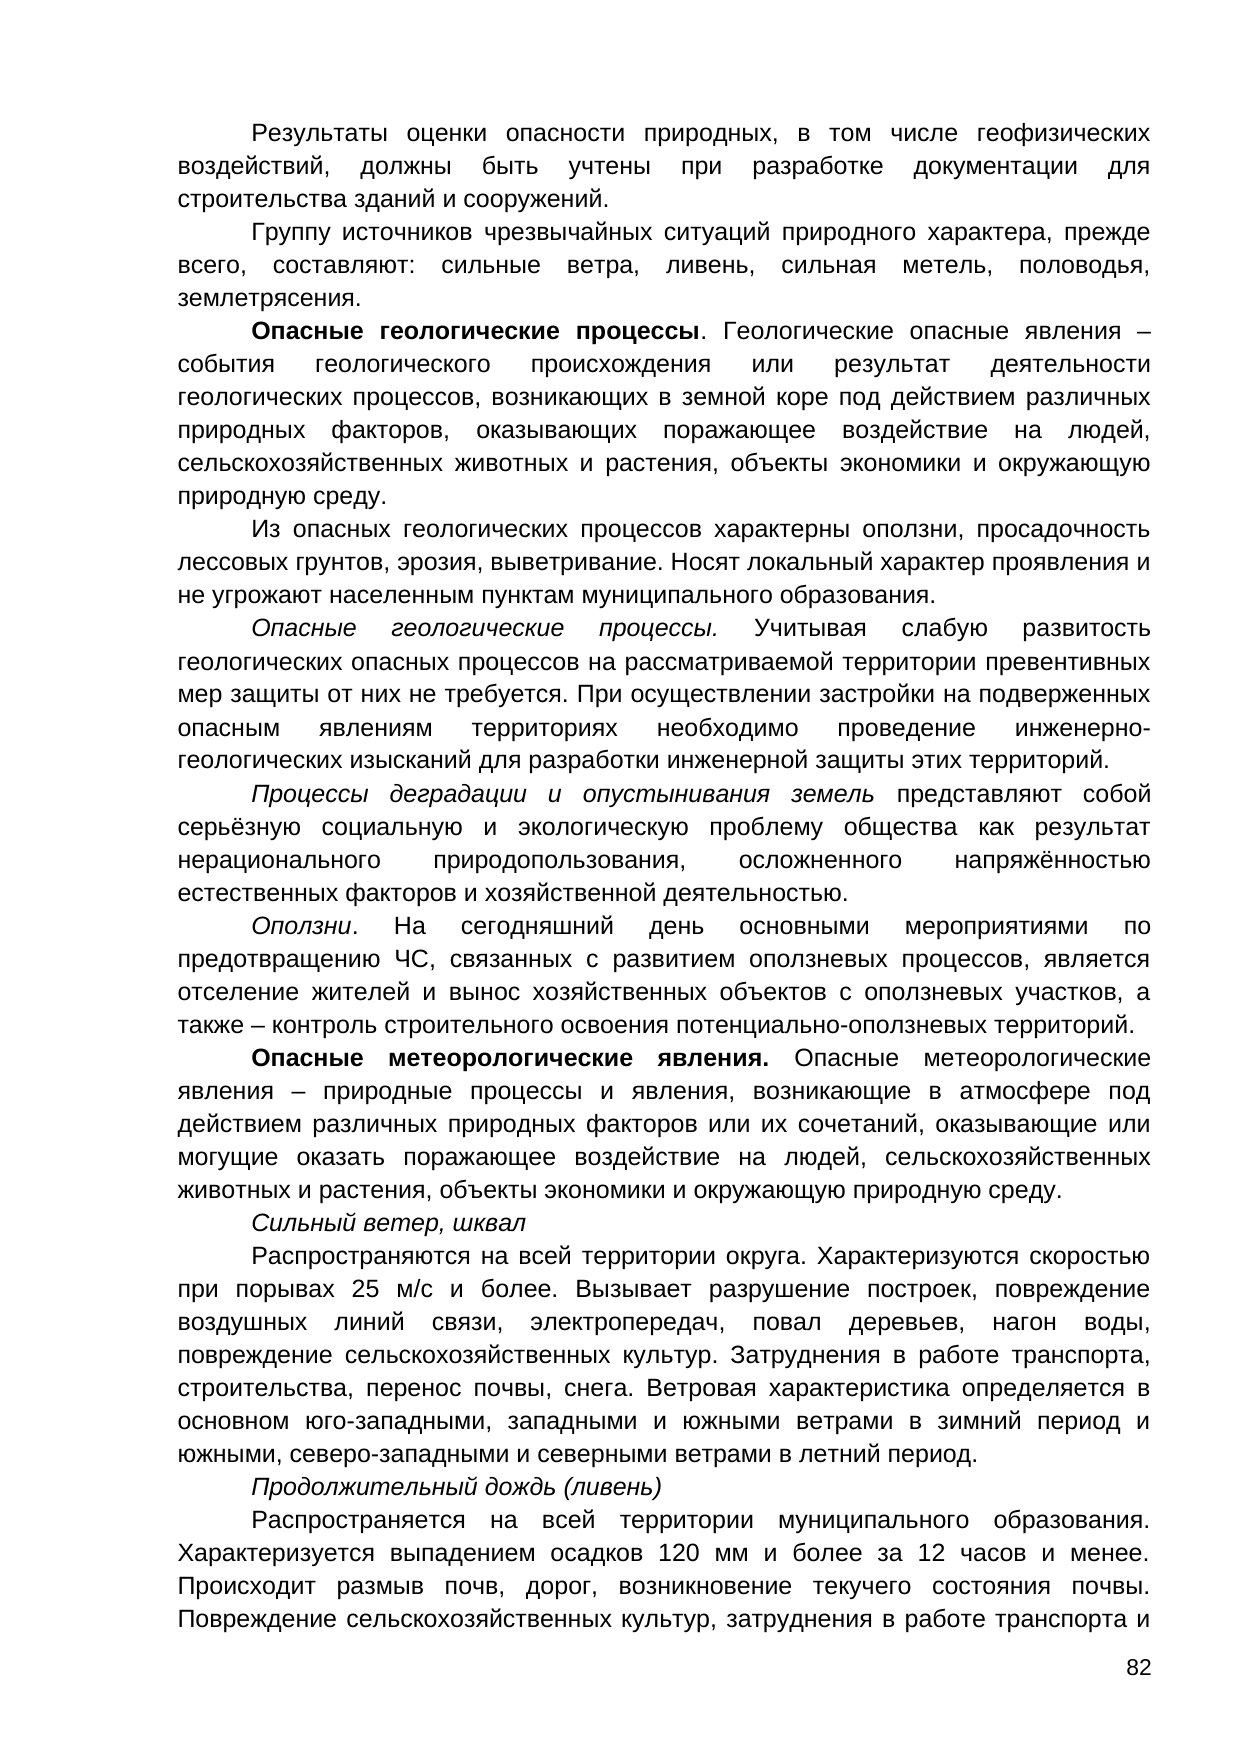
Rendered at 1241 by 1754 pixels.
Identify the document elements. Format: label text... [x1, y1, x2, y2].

text Из опасных геологических процессов характерны оползни, просадочность лессовых грунтов, эрозия, выветривание. Носят локальный характер проявления и не угрожают населенным пунктам муниципального образования. [177, 514, 1152, 609]
text Опасные метеорологические явления. Опасные метеорологические явления – природные процессы и явления, возникающие в атмосфере под действием различных природных факторов или их сочетаний, оказывающие или могущие оказать поражающее воздействие на людей, сельскохозяйственных животных и растения, объекты экономики и окружающую природную среду. [177, 1043, 1152, 1203]
text Распространяются на всей территории округа. Характеризуются скоростью при порывах 25 м/с и более. Вызывает разрушение построек, повреждение воздушных линий связи, электропередач, повал деревьев, нагон воды, повреждение сельскохозяйственных культур. Затруднения в работе транспорта, строительства, перенос почвы, снега. Ветровая характеристика определяется в основном юго-западными, западными и южными ветрами в зимний период и южными, северо-западными и северными ветрами в летний период. [177, 1241, 1152, 1468]
text Сильный ветер, шквал [177, 1208, 1152, 1237]
text Результаты оценки опасности природных, в том числе геофизических воздействий, должны быть учтены при разработке документации для строительства зданий и сооружений. [177, 118, 1152, 213]
text Опасные геологические процессы. Геологические опасные явления – события геологического происхождения или результат деятельности геологических процессов, возникающих в земной коре под действием различных природных факторов, оказывающих поражающее воздействие на людей, сельскохозяйственных животных и растения, объекты экономики и окружающую природную среду. [177, 316, 1152, 510]
text Оползни. На сегодняшний день основными мероприятиями по предотвращению ЧС, связанных с развитием оползневых процессов, является отселение жителей и вынос хозяйственных объектов с оползневых участков, а также – контроль строительного освоения потенциально-оползневых территорий. [177, 911, 1152, 1038]
text Продолжительный дождь (ливень) [177, 1472, 1152, 1501]
text Процессы деградации и опустынивания земель представляют собой серьёзную социальную и экологическую проблему общества как результат нерационального природопользования, осложненного напряжённостью естественных факторов и хозяйственной деятельностью. [177, 778, 1152, 906]
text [177, 1505, 1152, 1633]
text Группу источников чрезвычайных ситуаций природного характера, прежде всего, составляют: сильные ветра, ливень, сильная метель, половодья, землетрясения. [177, 217, 1152, 312]
text Опасные геологические процессы. Учитывая слабую развитость геологических опасных процессов на рассматриваемой территории превентивных мер защиты от них не требуется. При осуществлении застройки на подверженных опасным явлениям территориях необходимо проведение инженерно-геологических изысканий для разработки инженерной защиты этих территорий. [177, 613, 1152, 774]
